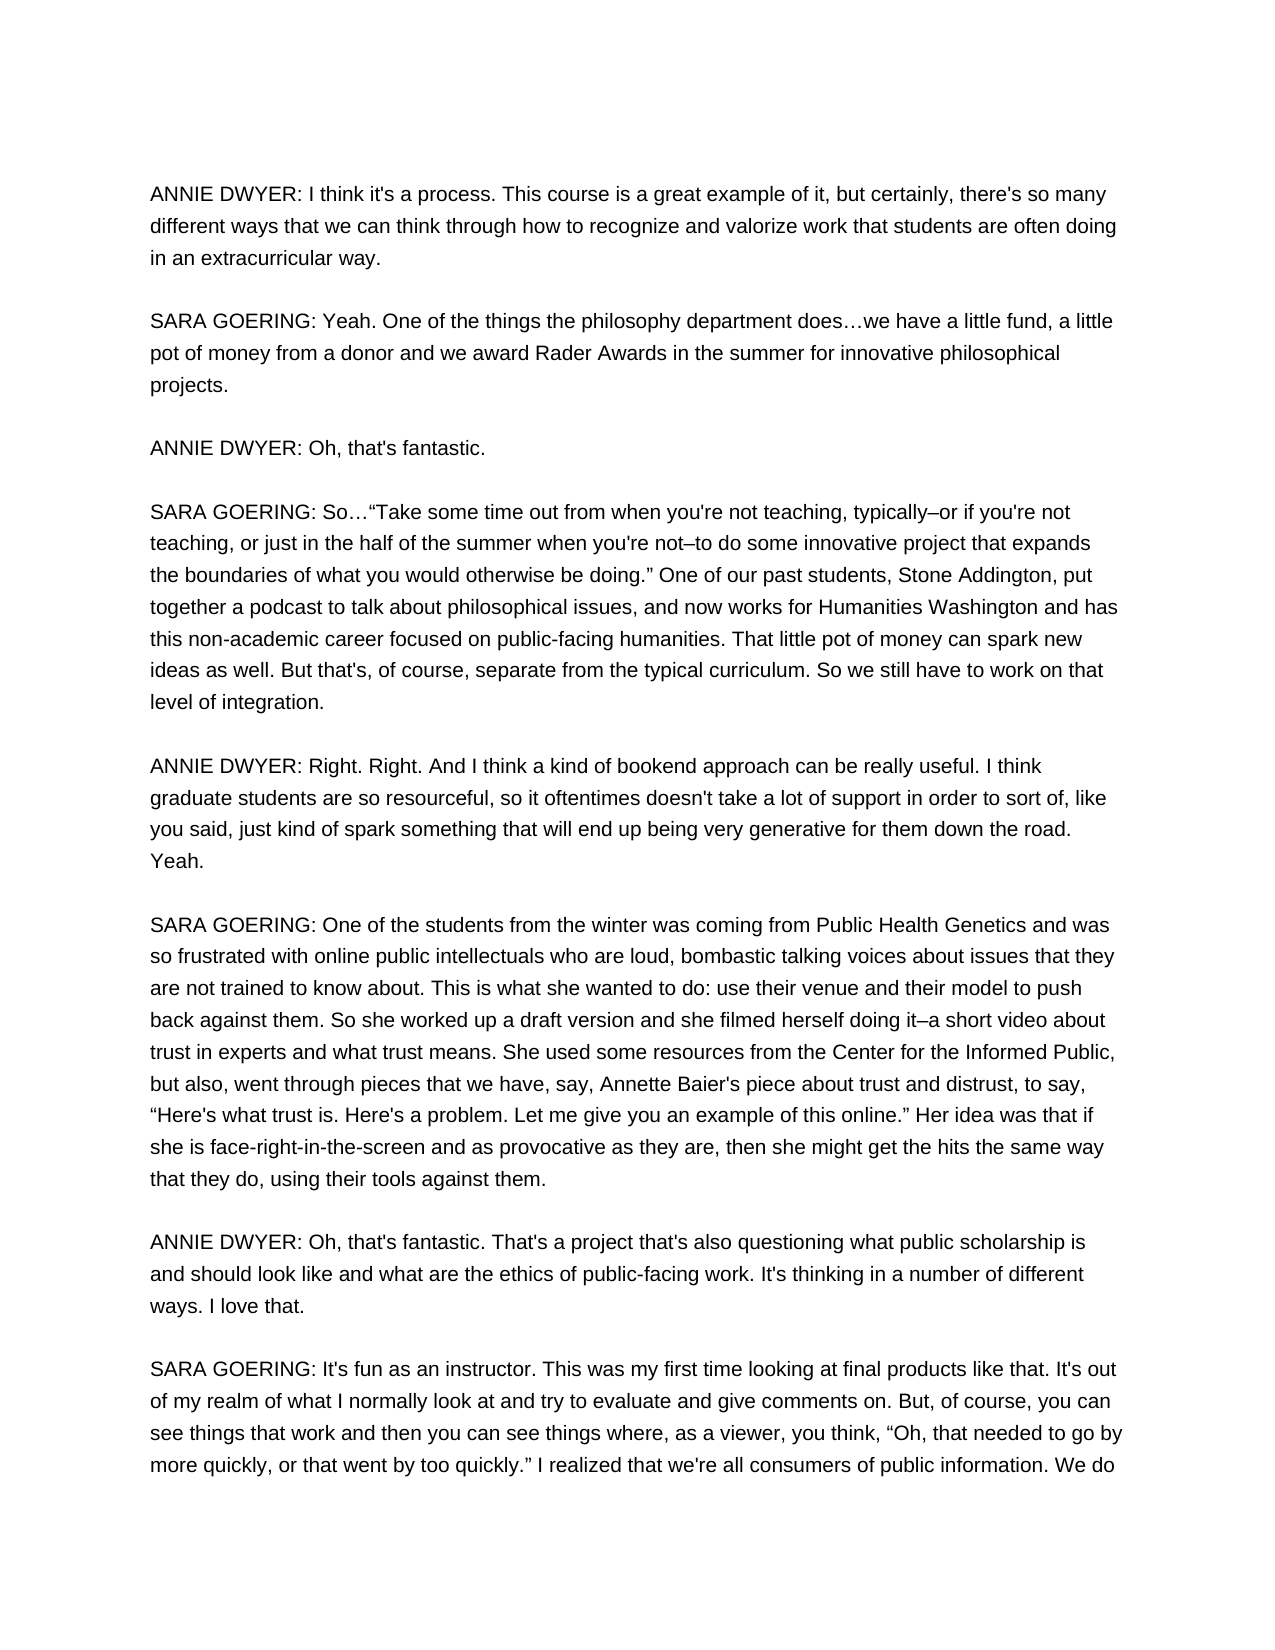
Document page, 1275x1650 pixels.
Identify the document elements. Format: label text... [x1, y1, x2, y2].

text SARA GOERING: One of the students from the winter was coming from Public Health Genetics and was so frustrated with online public intellectuals who are loud, bombastic talking voices about issues that they are not trained to know about. This is what she wanted to do: use their venue and their model to push back against them. So she worked up a draft version and she filmed herself doing it–a short video about trust in experts and what trust means. She used some resources from the Center for the Informed Public, but also, went through pieces that we have, say, Annette Baier's piece about trust and distrust, to say, “Here's what trust is. Here's a problem. Let me give you an example of this online.” Her idea was that if she is face-right-in-the-screen and as provocative as they are, then she might get the hits the same way that they do, using their tools against them. [150, 912, 1125, 1191]
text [150, 1357, 1125, 1477]
text SARA GOERING: So…“Take some time out from when you're not teaching, typically–or if you're not teaching, or just in the half of the summer when you're not–to do some innovative project that expands the boundaries of what you would otherwise be doing.” One of our past students, Stone Addington, put together a podcast to talk about philosophical issues, and now works for Humanities Washington and has this non-academic career focused on public-facing humanities. That little pot of money can spark new ideas as well. But that's, of course, separate from the typical curriculum. So we still have to work on that level of integration. [150, 499, 1125, 714]
text ANNIE DWYER: Oh, that's fantastic. [150, 436, 1125, 460]
text ANNIE DWYER: I think it's a process. This course is a great example of it, but certainly, there's so many different ways that we can think through how to recognize and valorize work that students are often doing in an extracurricular way. [150, 182, 1125, 269]
text ANNIE DWYER: Right. Right. And I think a kind of bookend approach can be really useful. I think graduate students are so resourceful, so it oftentimes doesn't take a lot of support in order to sort of, like you said, just kind of spark something that will end up being very generative for them down the road. Yeah. [150, 754, 1125, 873]
text ANNIE DWYER: Oh, that's fantastic. That's a project that's also questioning what public scholarship is and should look like and what are the ethics of public-facing work. It's thinking in a number of different ways. I love that. [150, 1230, 1125, 1318]
text SARA GOERING: Yeah. One of the things the philosophy department does…we have a little fund, a little pot of money from a donor and we award Rader Awards in the summer for innovative philosophical projects. [150, 309, 1125, 396]
